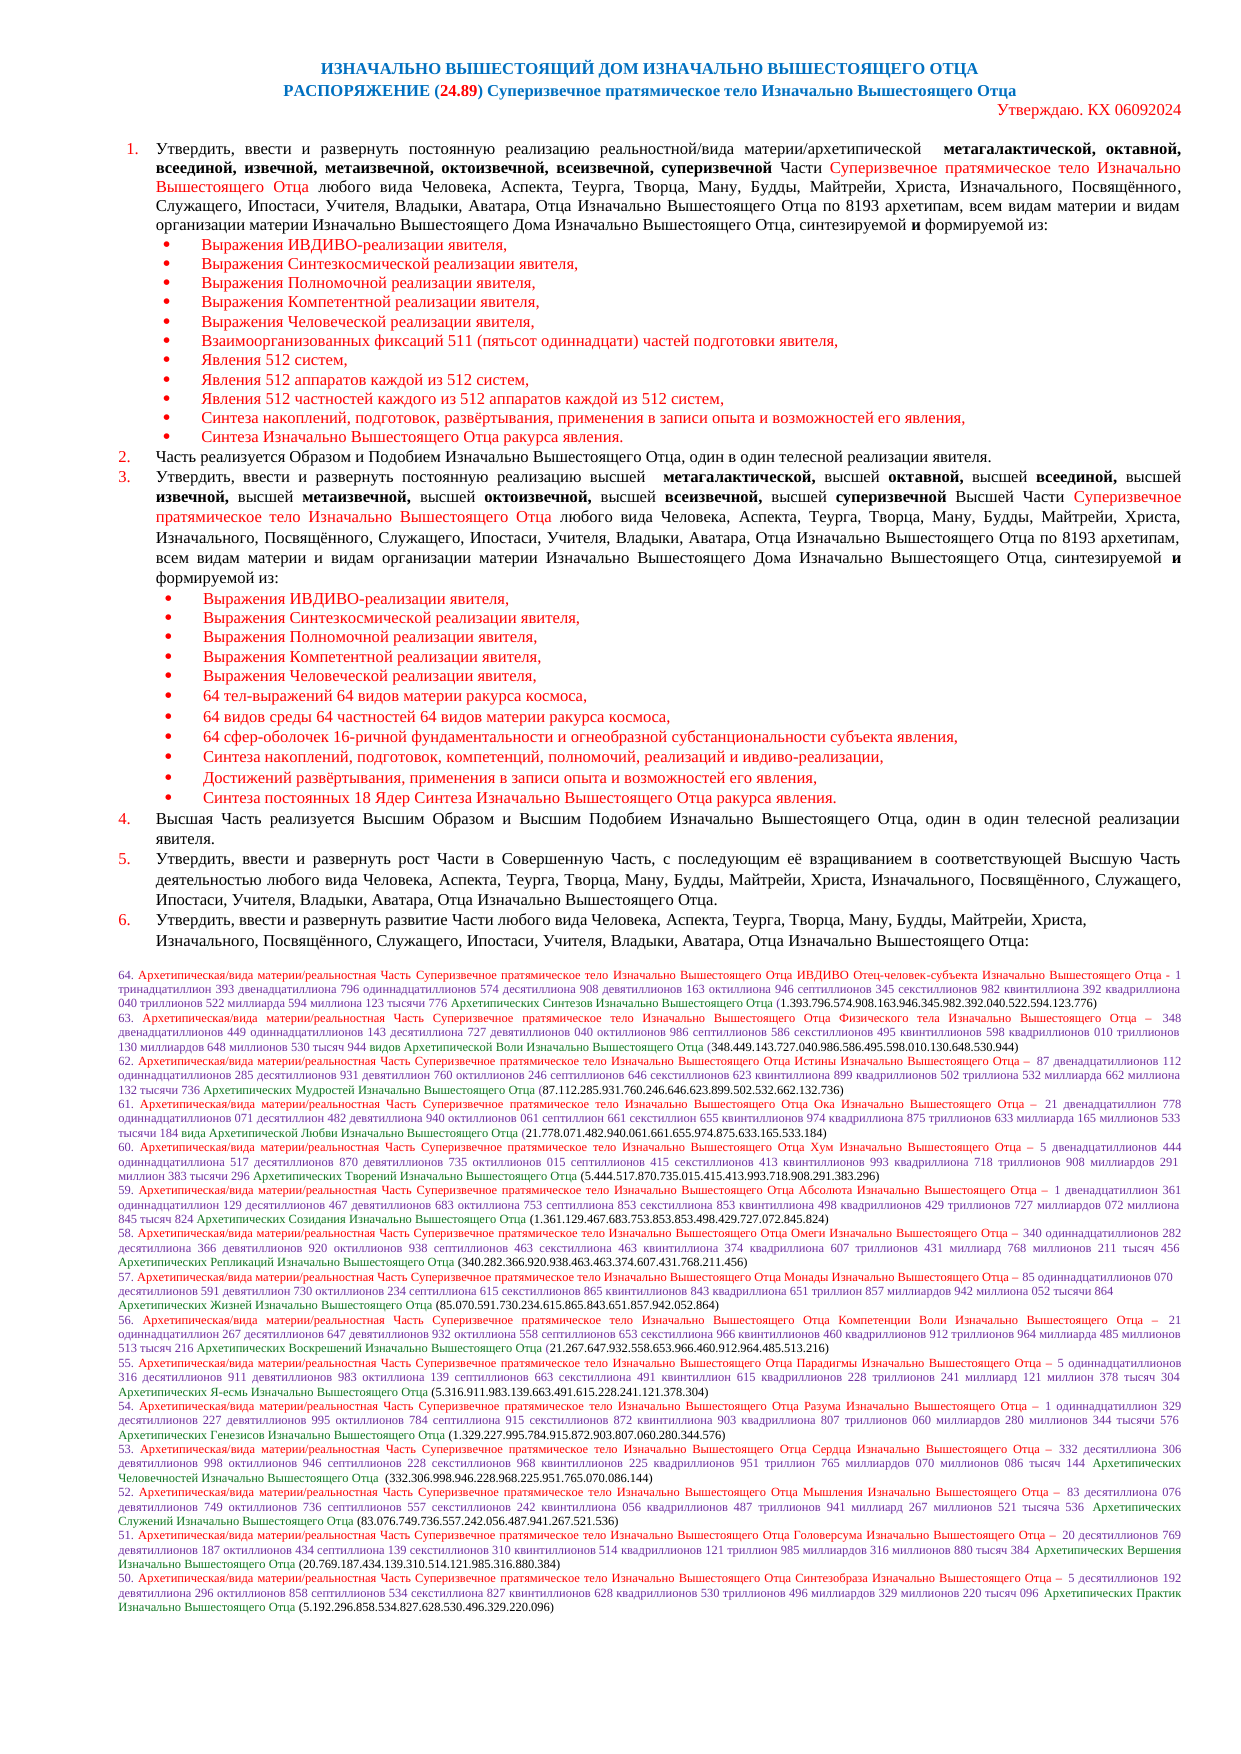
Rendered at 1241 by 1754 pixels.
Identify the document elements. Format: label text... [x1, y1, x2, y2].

list Утвердить, ввести и развернуть постоянную реализацию реальностной/вида материи/архетипической метагалактической, октавной, всеединой, извечной, метаизвечной, октоизвечной, всеизвечной, суперизвечной Части Суперизвечное пратямическое тело Изначально Вышестоящего Отца любого вида Человека, Аспекта, Теурга, Творца, Ману, Будды, Майтрейи, Христа, Изначального, Посвящённого, Служащего, Ипостаси, Учителя, Владыки, Аватара, Отца Изначально Вышестоящего Отца по 8193 архетипам, всем видам материи и видам организации материи Изначально Вышестоящего Дома Изначально Вышестоящего Отца, синтезируемой и формируемой из: [126, 138, 1181, 234]
list Достижений развёртывания, применения в записи опыта и возможностей его явления, [165, 768, 1181, 787]
list Выражения Полномочной реализации явителя, [163, 273, 1181, 292]
list Взаимоорганизованных фиксаций 511 (пятьсот одиннадцати) частей подготовки явителя, [163, 331, 1181, 350]
text 55. Архетипическая/вида материи/реальностная Часть Суперизвечное пратямическое тело Изначально Вышестоящего Отца Парадигмы Изначально Вышестоящего Отца – 5 одиннадцатиллионов 316 десятиллионов 911 девятиллионов 983 октиллиона 139 септиллионов 663 секстиллиона 491 квинтиллион 615 квадриллионов 228 триллионов 241 миллиард 121 миллион 378 тысяч 304 Архетипических Я-есмь Изначально Вышестоящего Отца (5.316.911.983.139.663.491.615.228.241.121.378.304) [118, 1356, 1181, 1399]
text Утверждаю. КХ 06092024 [118, 100, 1181, 119]
list Синтеза Изначально Вышестоящего Отца ракурса явления. [163, 427, 1181, 446]
text 51. Архетипическая/вида материи/реальностная Часть Суперизвечное пратямическое тело Изначально Вышестоящего Отца Головерсума Изначально Вышестоящего Отца – 20 десятиллионов 769 девятиллионов 187 октиллионов 434 септиллиона 139 секстиллионов 310 квинтиллионов 514 квадриллионов 121 триллион 985 миллиардов 316 миллионов 880 тысяч 384 Архетипических Вершения Изначально Вышестоящего Отца (20.769.187.434.139.310.514.121.985.316.880.384) [118, 1528, 1181, 1571]
list Синтеза накоплений, подготовок, компетенций, полномочий, реализаций и ивдиво-реализации, [165, 747, 1181, 767]
text 58. Архетипическая/вида материи/реальностная Часть Суперизвечное пратямическое тело Изначально Вышестоящего Отца Омеги Изначально Вышестоящего Отца – 340 одиннадцатиллионов 282 десятиллиона 366 девятиллионов 920 октиллионов 938 септиллионов 463 секстиллиона 463 квинтиллиона 374 квадриллиона 607 триллионов 431 миллиард 768 миллионов 211 тысяч 456 Архетипических Репликаций Изначально Вышестоящего Отца (340.282.366.920.938.463.463.374.607.431.768.211.456) [118, 1226, 1181, 1269]
text 52. Архетипическая/вида материи/реальностная Часть Суперизвечное пратямическое тело Изначально Вышестоящего Отца Мышления Изначально Вышестоящего Отца – 83 десятиллиона 076 девятиллионов 749 октиллионов 736 септиллионов 557 секстиллионов 242 квинтиллиона 056 квадриллионов 487 триллионов 941 миллиард 267 миллионов 521 тысяча 536 Архетипических Служений Изначально Вышестоящего Отца (83.076.749.736.557.242.056.487.941.267.521.536) [118, 1485, 1181, 1528]
list Высшая Часть реализуется Высшим Образом и Высшим Подобием Изначально Вышестоящего Отца, один в один телесной реализации явителя. [118, 808, 1181, 848]
list Часть реализуется Образом и Подобием Изначально Вышестоящего Отца, один в один телесной реализации явителя. [118, 446, 1181, 466]
text 57. Архетипическая/вида материи/реальностная Часть Суперизвечное пратямическое тело Изначально Вышестоящего Отца Монады Изначально Вышестоящего Отца – 85 одиннадцатиллионов 070 десятиллионов 591 девятиллион 730 октиллионов 234 септиллиона 615 секстиллионов 865 квинтиллионов 843 квадриллиона 651 триллион 857 миллиардов 942 миллиона 052 тысячи 864 Архетипических Жизней Изначально Вышестоящего Отца (85.070.591.730.234.615.865.843.651.857.942.052.864) [118, 1269, 1181, 1312]
text 50. Архетипическая/вида материи/реальностная Часть Суперизвечное пратямическое тело Изначально Вышестоящего Отца Синтезобраза Изначально Вышестоящего Отца – 5 десятиллионов 192 девятиллиона 296 октиллионов 858 септиллионов 534 секстиллиона 827 квинтиллионов 628 квадриллионов 530 триллионов 496 миллиардов 329 миллионов 220 тысяч 096 Архетипических Практик Изначально Вышестоящего Отца (5.192.296.858.534.827.628.530.496.329.220.096) [118, 1571, 1181, 1614]
text 62. Архетипическая/вида материи/реальностная Часть Суперизвечное пратямическое тело Изначально Вышестоящего Отца Истины Изначально Вышестоящего Отца – 87 двенадцатиллионов 112 одиннадцатиллионов 285 десятиллионов 931 девятиллион 760 октиллионов 246 септиллионов 646 секстиллионов 623 квинтиллиона 899 квадриллионов 502 триллиона 532 миллиарда 662 миллиона 132 тысячи 736 Архетипических Мудростей Изначально Вышестоящего Отца (87.112.285.931.760.246.646.623.899.502.532.662.132.736) [118, 1054, 1181, 1097]
text 64. Архетипическая/вида материи/реальностная Часть Суперизвечное пратямическое тело Изначально Вышестоящего Отца ИВДИВО Отец-человек-субъекта Изначально Вышестоящего Отца - 1 тринадцатиллион 393 двенадцатиллиона 796 одиннадцатиллионов 574 десятиллиона 908 девятиллионов 163 октиллиона 946 септиллионов 345 секстиллионов 982 квинтиллиона 392 квадриллиона 040 триллионов 522 миллиарда 594 миллиона 123 тысячи 776 Архетипических Синтезов Изначально Вышестоящего Отца (1.393.796.574.908.163.946.345.982.392.040.522.594.123.776) [118, 967, 1181, 1011]
list Явления 512 аппаратов каждой из 512 систем, [163, 369, 1181, 388]
list Утвердить, ввести и развернуть рост Части в Совершенную Часть, с последующим её взращиванием в соответствующей Высшую Часть деятельностью любого вида Человека, Аспекта, Теурга, Творца, Ману, Будды, Майтрейи, Христа, Изначального, Посвящённого, Служащего, Ипостаси, Учителя, Владыки, Аватара, Отца Изначально Вышестоящего Отца. [118, 849, 1181, 909]
text 63. Архетипическая/вида материи/реальностная Часть Суперизвечное пратямическое тело Изначально Вышестоящего Отца Физического тела Изначально Вышестоящего Отца – 348 двенадцатиллионов 449 одиннадцатиллионов 143 десятиллиона 727 девятиллионов 040 октиллионов 986 септиллионов 586 секстиллионов 495 квинтиллионов 598 квадриллионов 010 триллионов 130 миллиардов 648 миллионов 530 тысяч 944 видов Архетипической Воли Изначально Вышестоящего Отца (348.449.143.727.040.986.586.495.598.010.130.648.530.944) [118, 1011, 1181, 1054]
list 64 сфер-оболочек 16-ричной фундаментальности и огнеобразной субстанциональности субъекта явления, [165, 727, 1181, 746]
text 56. Архетипическая/вида материи/реальностная Часть Суперизвечное пратямическое тело Изначально Вышестоящего Отца Компетенции Воли Изначально Вышестоящего Отца – 21 одиннадцатиллион 267 десятиллионов 647 девятиллионов 932 октиллиона 558 септиллионов 653 секстиллиона 966 квинтиллионов 460 квадриллионов 912 триллионов 964 миллиарда 485 миллионов 513 тысяч 216 Архетипических Воскрешений Изначально Вышестоящего Отца (21.267.647.932.558.653.966.460.912.964.485.513.216) [118, 1312, 1181, 1356]
list Выражения Компетентной реализации явителя, [165, 646, 1181, 666]
text 61. Архетипическая/вида материи/реальностная Часть Суперизвечное пратямическое тело Изначально Вышестоящего Отца Ока Изначально Вышестоящего Отца – 21 двенадцатиллион 778 одиннадцатиллионов 071 десятиллион 482 девятиллиона 940 октиллионов 061 септиллион 661 секстиллион 655 квинтиллионов 974 квадриллиона 875 триллионов 633 миллиарда 165 миллионов 533 тысячи 184 вида Архетипической Любви Изначально Вышестоящего Отца (21.778.071.482.940.061.661.655.974.875.633.165.533.184) [118, 1097, 1181, 1140]
list Выражения Синтезкосмической реализации явителя, [165, 608, 1181, 627]
list Выражения ИВДИВО-реализации явителя, [163, 234, 1181, 254]
text 54. Архетипическая/вида материи/реальностная Часть Суперизвечное пратямическое тело Изначально Вышестоящего Отца Разума Изначально Вышестоящего Отца – 1 одиннадцатиллион 329 десятиллионов 227 девятиллионов 995 октиллионов 784 септиллиона 915 секстиллионов 872 квинтиллиона 903 квадриллиона 807 триллионов 060 миллиардов 280 миллионов 344 тысячи 576 Архетипических Генезисов Изначально Вышестоящего Отца (1.329.227.995.784.915.872.903.807.060.280.344.576) [118, 1399, 1181, 1442]
subtitle РАСПОРЯЖЕНИЕ (24.89) Суперизвечное пратямическое тело Изначально Вышестоящего Отца [118, 81, 1181, 100]
list 64 тел-выражений 64 видов материи ракурса космоса, [165, 686, 1181, 705]
list Явления 512 систем, [163, 350, 1181, 369]
list Утвердить, ввести и развернуть постоянную реализацию высшей метагалактической, высшей октавной, высшей всеединой, высшей извечной, высшей метаизвечной, высшей октоизвечной, высшей всеизвечной, высшей суперизвечной Высшей Части Суперизвечное пратямическое тело Изначально Вышестоящего Отца любого вида Человека, Аспекта, Теурга, Творца, Ману, Будды, Майтрейи, Христа, Изначального, Посвящённого, Служащего, Ипостаси, Учителя, Владыки, Аватара, Отца Изначально Вышестоящего Отца по 8193 архетипам, всем видам материи и видам организации материи Изначально Вышестоящего Дома Изначально Вышестоящего Отца, синтезируемой и формируемой из: [118, 467, 1181, 587]
list Выражения Синтезкосмической реализации явителя, [163, 254, 1181, 273]
list Выражения Человеческой реализации явителя, [163, 311, 1181, 331]
list Выражения Компетентной реализации явителя, [163, 292, 1181, 311]
list Утвердить, ввести и развернуть развитие Части любого вида Человека, Аспекта, Теурга, Творца, Ману, Будды, Майтрейи, Христа, Изначального, Посвящённого, Служащего, Ипостаси, Учителя, Владыки, Аватара, Отца Изначально Вышестоящего Отца: [118, 910, 1181, 949]
list Синтеза накоплений, подготовок, развёртывания, применения в записи опыта и возможностей его явления, [163, 408, 1181, 427]
list 64 видов среды 64 частностей 64 видов материи ракурса космоса, [165, 706, 1181, 726]
text 53. Архетипическая/вида материи/реальностная Часть Суперизвечное пратямическое тело Изначально Вышестоящего Отца Сердца Изначально Вышестоящего Отца – 332 десятиллиона 306 девятиллионов 998 октиллионов 946 септиллионов 228 секстиллионов 968 квинтиллионов 225 квадриллионов 951 триллион 765 миллиардов 070 миллионов 086 тысяч 144 Архетипических Человечностей Изначально Вышестоящего Отца (332.306.998.946.228.968.225.951.765.070.086.144) [118, 1442, 1181, 1485]
list Явления 512 частностей каждого из 512 аппаратов каждой из 512 систем, [163, 388, 1181, 408]
list Синтеза постоянных 18 Ядер Синтеза Изначально Вышестоящего Отца ракурса явления. [165, 788, 1181, 807]
list Выражения Человеческой реализации явителя, [165, 666, 1181, 685]
text 59. Архетипическая/вида материи/реальностная Часть Суперизвечное пратямическое тело Изначально Вышестоящего Отца Абсолюта Изначально Вышестоящего Отца – 1 двенадцатиллион 361 одиннадцатиллион 129 десятиллионов 467 девятиллионов 683 октиллиона 753 септиллиона 853 секстиллиона 853 квинтиллиона 498 квадриллионов 429 триллионов 727 миллиардов 072 миллиона 845 тысяч 824 Архетипических Созидания Изначально Вышестоящего Отца (1.361.129.467.683.753.853.853.498.429.727.072.845.824) [118, 1183, 1181, 1226]
list Выражения ИВДИВО-реализации явителя, [165, 588, 1181, 608]
list Выражения Полномочной реализации явителя, [165, 627, 1181, 646]
text ИЗНАЧАЛЬНО ВЫШЕСТОЯЩИЙ ДОМ ИЗНАЧАЛЬНО ВЫШЕСТОЯЩЕГО ОТЦА [118, 59, 1181, 78]
text 60. Архетипическая/вида материи/реальностная Часть Суперизвечное пратямическое тело Изначально Вышестоящего Отца Хум Изначально Вышестоящего Отца – 5 двенадцатиллионов 444 одиннадцатиллиона 517 десятиллионов 870 девятиллионов 735 октиллионов 015 септиллионов 415 секстиллионов 413 квинтиллионов 993 квадриллиона 718 триллионов 908 миллиардов 291 миллион 383 тысячи 296 Архетипических Творений Изначально Вышестоящего Отца (5.444.517.870.735.015.415.413.993.718.908.291.383.296) [118, 1140, 1181, 1183]
